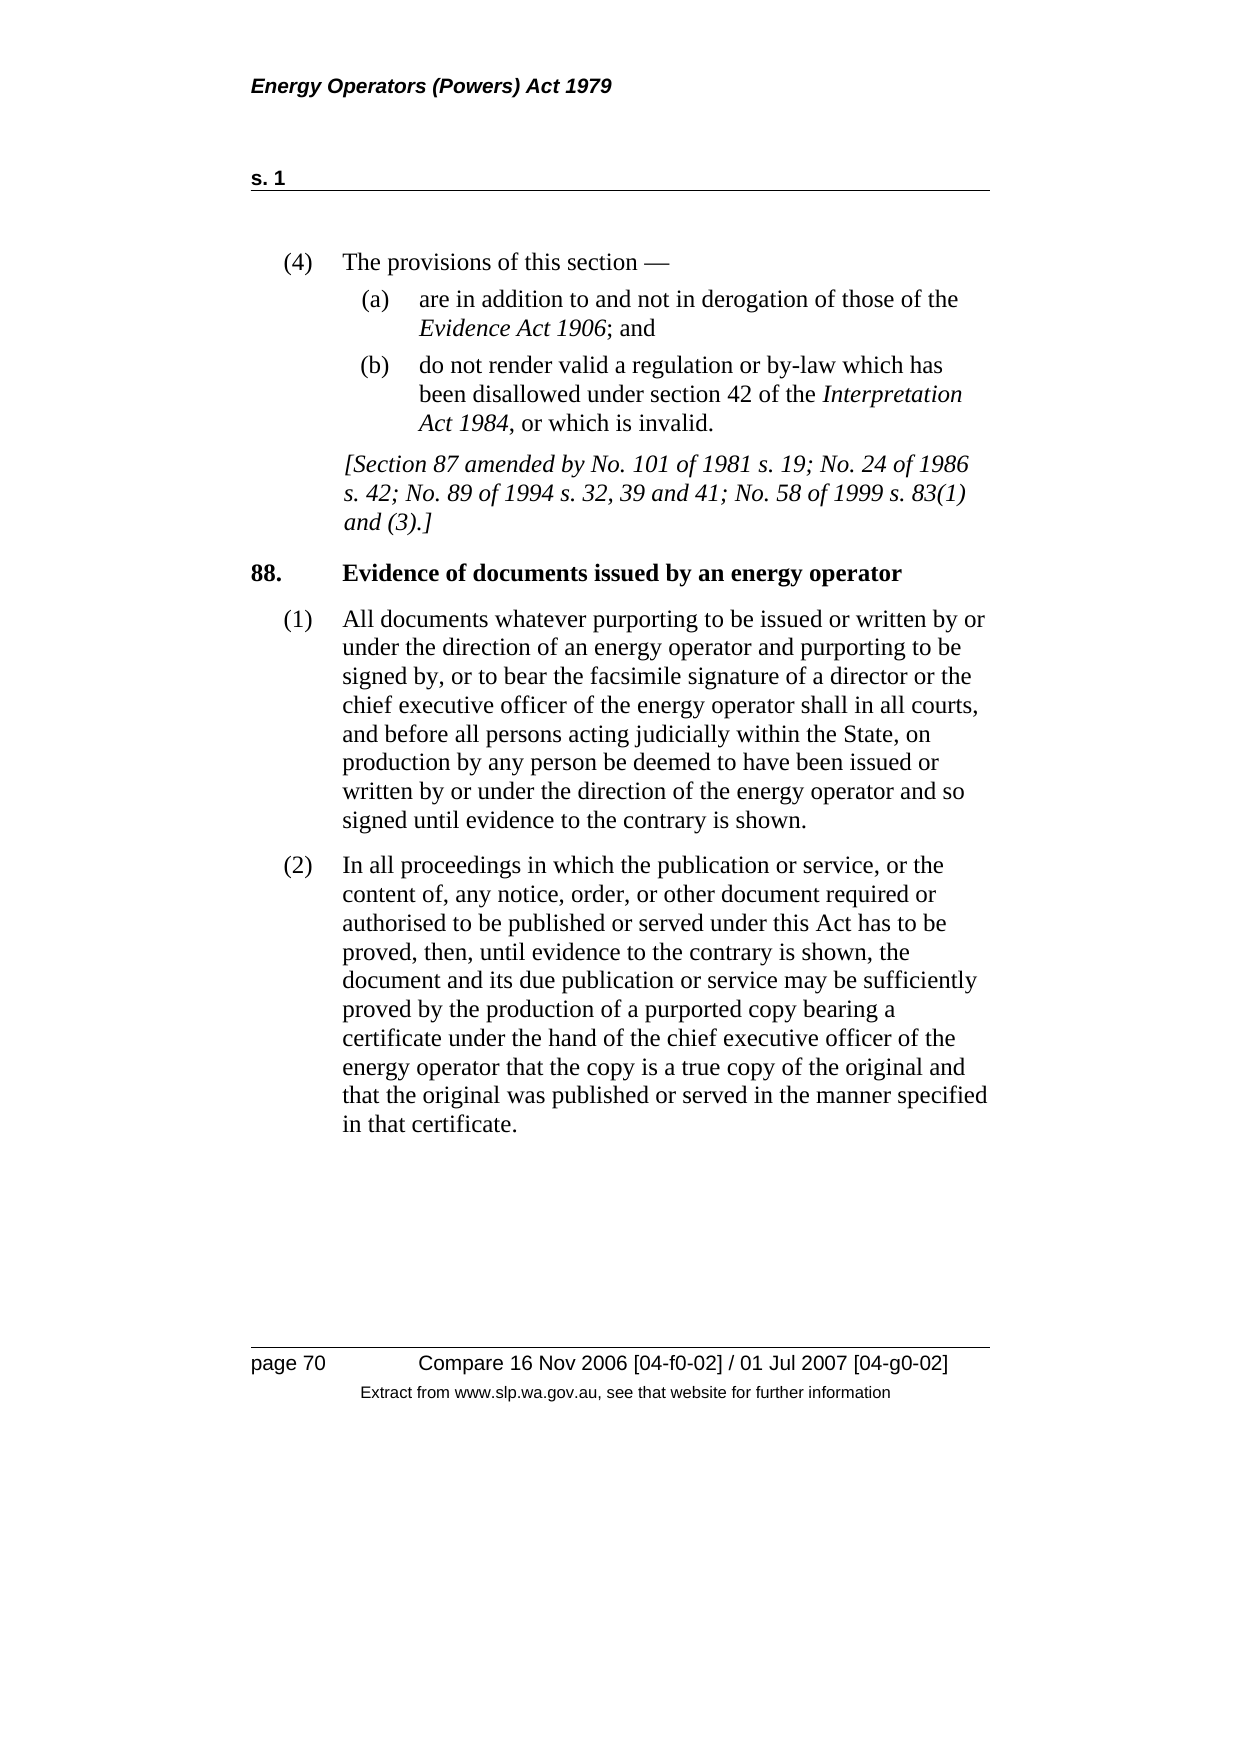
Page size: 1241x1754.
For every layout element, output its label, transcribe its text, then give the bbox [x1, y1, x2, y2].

text [Section 87 amended by No. 101 of 1981 s. 19; No. 24 of 1986 s. 42; No. 89 of 1994 s. 32, 39 and 41; No. 58 of 1999 s. 83(1) and (3).] [251, 449, 990, 535]
text (b) do not render valid a regulation or by-law which has been disallowed under section 42 of the Interpretation Act 1984, or which is invalid. [251, 350, 990, 437]
text (1) All documents whatever purporting to be issued or written by or under the direction of an energy operator and purporting to be signed by, or to bear the facsimile signature of a director or the chief executive officer of the energy operator shall in all courts, and before all persons acting judicially within the State, on production by any person be deemed to have been issued or written by or under the direction of the energy operator and so signed until evidence to the contrary is shown. [251, 604, 990, 834]
text (4) The provisions of this section — [251, 247, 990, 276]
text (2) In all proceedings in which the publication or service, or the content of, any notice, order, or other document required or authorised to be published or served under this Act has to be proved, then, until evidence to the contrary is shown, the document and its due publication or service may be sufficiently proved by the production of a purported copy bearing a certificate under the hand of the chief executive officer of the energy operator that the copy is a true copy of the original and that the original was published or served in the manner specified in that certificate. [251, 850, 990, 1138]
subtitle 88. Evidence of documents issued by an energy operator [251, 558, 990, 587]
text (a) are in addition to and not in derogation of those of the Evidence Act 1906; and [251, 284, 990, 342]
